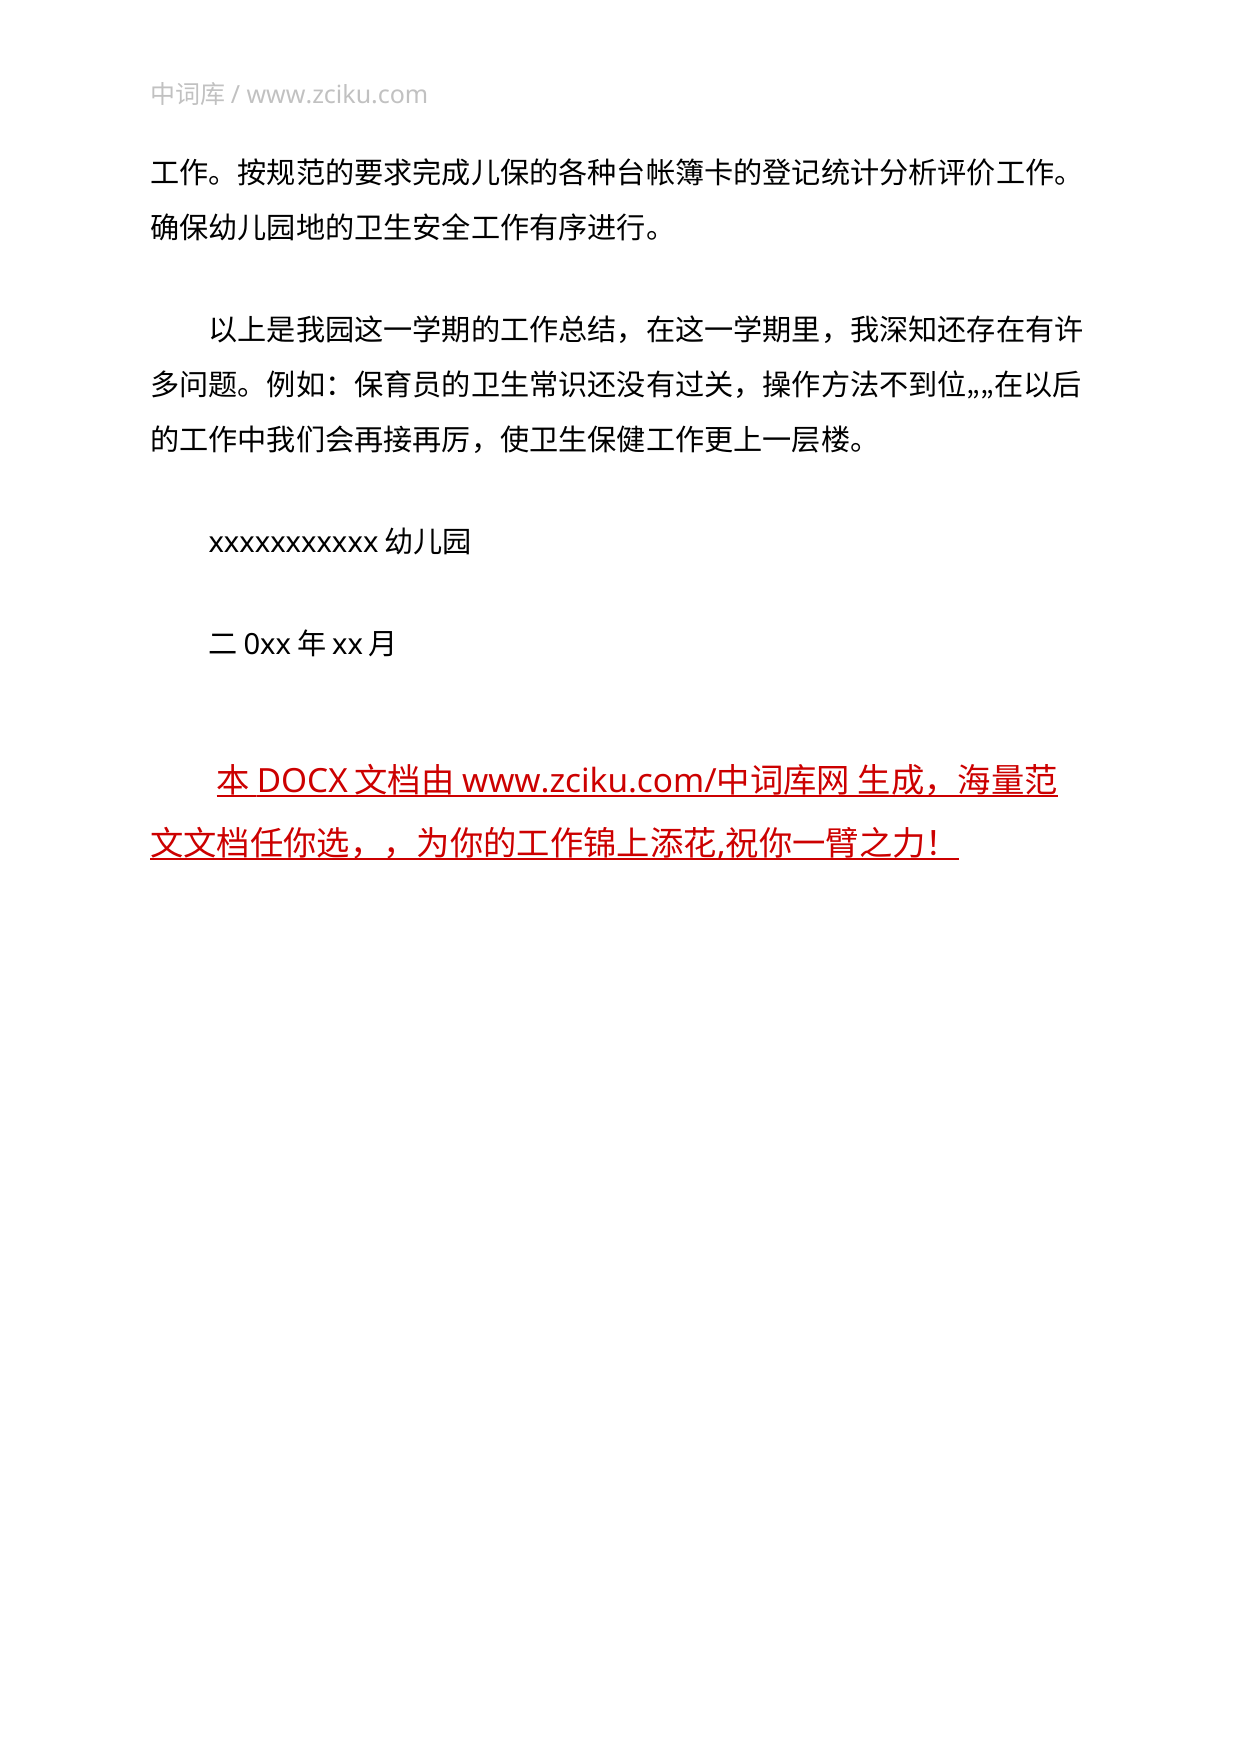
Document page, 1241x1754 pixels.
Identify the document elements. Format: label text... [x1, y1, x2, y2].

text xxxxxxxxxxx幼儿园 [150, 518, 1090, 561]
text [150, 150, 1090, 247]
text 以上是我园这一学期的工作总结，在这一学期里，我深知还存在有许多问题。例如：保育员的卫生常识还没有过关，操作方法不到位„„在以后的工作中我们会再接再厉，使卫生保健工作更上一层楼。 [150, 307, 1090, 459]
text 二0xx年xx月 [150, 620, 1090, 663]
text 本DOCX文档由 www.zciku.com/中词库网 生成，海量范文文档任你选，，为你的工作锦上添花,祝你一臂之力！ [150, 753, 1090, 865]
